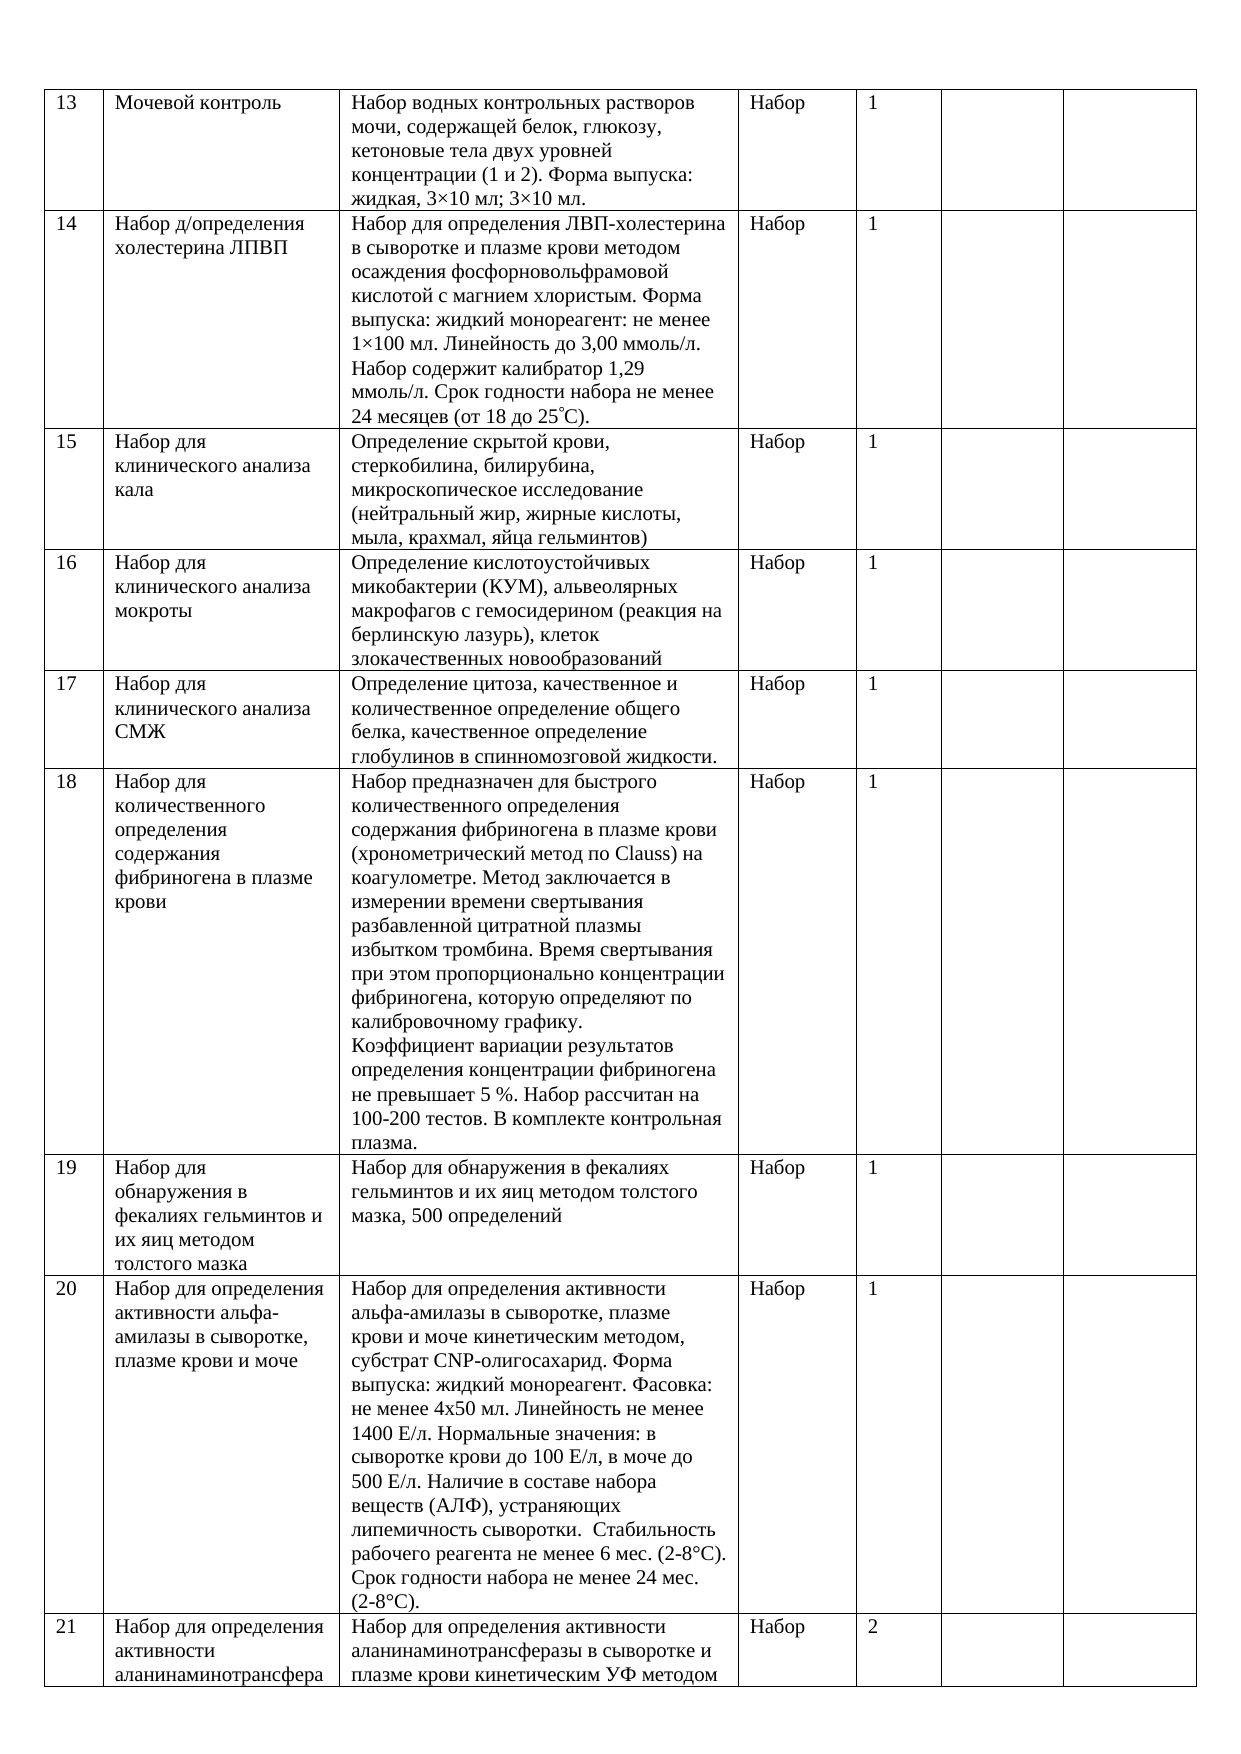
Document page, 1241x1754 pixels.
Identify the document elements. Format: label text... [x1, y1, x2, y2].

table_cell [104, 1614, 339, 1686]
table_cell [1064, 1614, 1196, 1686]
table_cell [942, 769, 1063, 1154]
table_cell 1 [857, 90, 941, 210]
table_cell Набор для обнаружения в фекалиях гельминтов и их яиц методом толстого мазка [104, 1155, 339, 1275]
table_cell Определение кислотоустойчивых микобактерии (КУМ), альвеолярных макрофагов с гемосидерином (реакция на берлинскую лазурь), клеток злокачественных новообразований [340, 550, 738, 670]
table_cell [1064, 429, 1196, 549]
table_cell Набор предназначен для быстрого количественного определения содержания фибриногена в плазме крови (хронометрический метод по Clauss) на коагулометре. Метод заключается в измерении времени свертывания разбавленной цитратной плазмы избытком тромбина. Время свертывания при этом пропорционально концентрации фибриногена, которую определяют по калибровочному графику. Коэффициент вариации результатов определения концентрации фибриногена не превышает 5 %. Набор рассчитан на 100-200 тестов. В комплекте контрольная плазма. [340, 769, 738, 1154]
table_cell Набор для обнаружения в фекалиях гельминтов и их яиц методом толстого мазка, 500 определений [340, 1155, 738, 1275]
table_cell Набор для клинического анализа кала [104, 429, 339, 549]
table_cell [942, 90, 1063, 210]
table_cell [1064, 769, 1196, 1154]
table_cell Набор для клинического анализа СМЖ [104, 671, 339, 768]
table_cell 2 [857, 1614, 941, 1686]
table_cell Набор [739, 1614, 856, 1686]
table_cell 13 [45, 90, 103, 210]
table_cell 19 [45, 1155, 103, 1275]
table_cell Набор д/определения холестерина ЛПВП [104, 211, 339, 428]
table_cell 1 [857, 211, 941, 428]
table_cell [942, 1614, 1063, 1686]
table_cell Набор для количественного определения содержания фибриногена в плазме крови [104, 769, 339, 1154]
table_cell Набор [739, 550, 856, 670]
table_cell [1064, 90, 1196, 210]
table_cell Набор [739, 211, 856, 428]
table_cell 18 [45, 769, 103, 1154]
table_cell [942, 550, 1063, 670]
table_cell Набор [739, 769, 856, 1154]
table_cell 1 [857, 769, 941, 1154]
table_cell [1064, 550, 1196, 670]
table_cell 1 [857, 1155, 941, 1275]
table_cell [1064, 671, 1196, 768]
table_cell 20 [45, 1276, 103, 1613]
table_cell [340, 1614, 738, 1686]
table_cell [1064, 211, 1196, 428]
table_cell 1 [857, 550, 941, 670]
table_cell [942, 1276, 1063, 1613]
table_cell Определение цитоза, качественное и количественное определение общего белка, качественное определение глобулинов в спинномозговой жидкости. [340, 671, 738, 768]
table_cell [942, 429, 1063, 549]
table_cell 16 [45, 550, 103, 670]
table_cell Набор [739, 671, 856, 768]
table_cell 17 [45, 671, 103, 768]
table_cell 15 [45, 429, 103, 549]
table_cell Набор для определения ЛВП-холестерина в сыворотке и плазме крови методом осаждения фосфорновольфрамовой кислотой с магнием хлористым. Форма выпуска: жидкий монореагент: не менее 1×100 мл. Линейность до 3,00 ммоль/л. Набор содержит калибратор 1,29 ммоль/л. Срок годности набора не менее 24 месяцев (от 18 до 25C). [340, 211, 738, 428]
table_cell Набор [739, 90, 856, 210]
table_cell Набор для определения активности aльфа-амилазы в сыворотке, плазме крови и моче [104, 1276, 339, 1613]
table_cell Определение скрытой крови, стеркобилина, билирубина, микроскопическое исследование (нейтральный жир, жирные кислоты, мыла, крахмал, яйца гельминтов) [340, 429, 738, 549]
table_cell 1 [857, 671, 941, 768]
table_cell 1 [857, 1276, 941, 1613]
table_cell [1064, 1155, 1196, 1275]
table_cell Набор [739, 429, 856, 549]
table_cell Набор для определения активности aльфа-амилазы в сыворотке, плазме крови и моче кинетическим методом, субстрат CNP-олигосахарид. Форма выпуска: жидкий монореагент. Фасовка: не менее 4х50 мл. Линейность не менее 1400 Е/л. Нормальные значения: в сыворотке крови до 100 Е/л, в моче до 500 Е/л. Наличие в составе набора веществ (АЛФ), устраняющих липемичность сыворотки. Стабильность рабочего реагента не менее 6 мес. (2-8°C). Срок годности набора не менее 24 мес. (2-8°C). [340, 1276, 738, 1613]
table_cell Набор [739, 1155, 856, 1275]
table_cell 14 [45, 211, 103, 428]
table_cell Набор [739, 1276, 856, 1613]
table_cell [942, 671, 1063, 768]
table_cell [942, 211, 1063, 428]
table_cell [1064, 1276, 1196, 1613]
table_cell Мочевой контроль [104, 90, 339, 210]
table_cell 21 [45, 1614, 103, 1686]
table_cell [942, 1155, 1063, 1275]
table_cell Набор для клинического анализа мокроты [104, 550, 339, 670]
table_cell Набор водных контрольных растворов мочи, содержащей белок, глюкозу, кетоновые тела двух уровней концентрации (1 и 2). Форма выпуска: жидкая, 3×10 мл; 3×10 мл. [340, 90, 738, 210]
table_cell 1 [857, 429, 941, 549]
